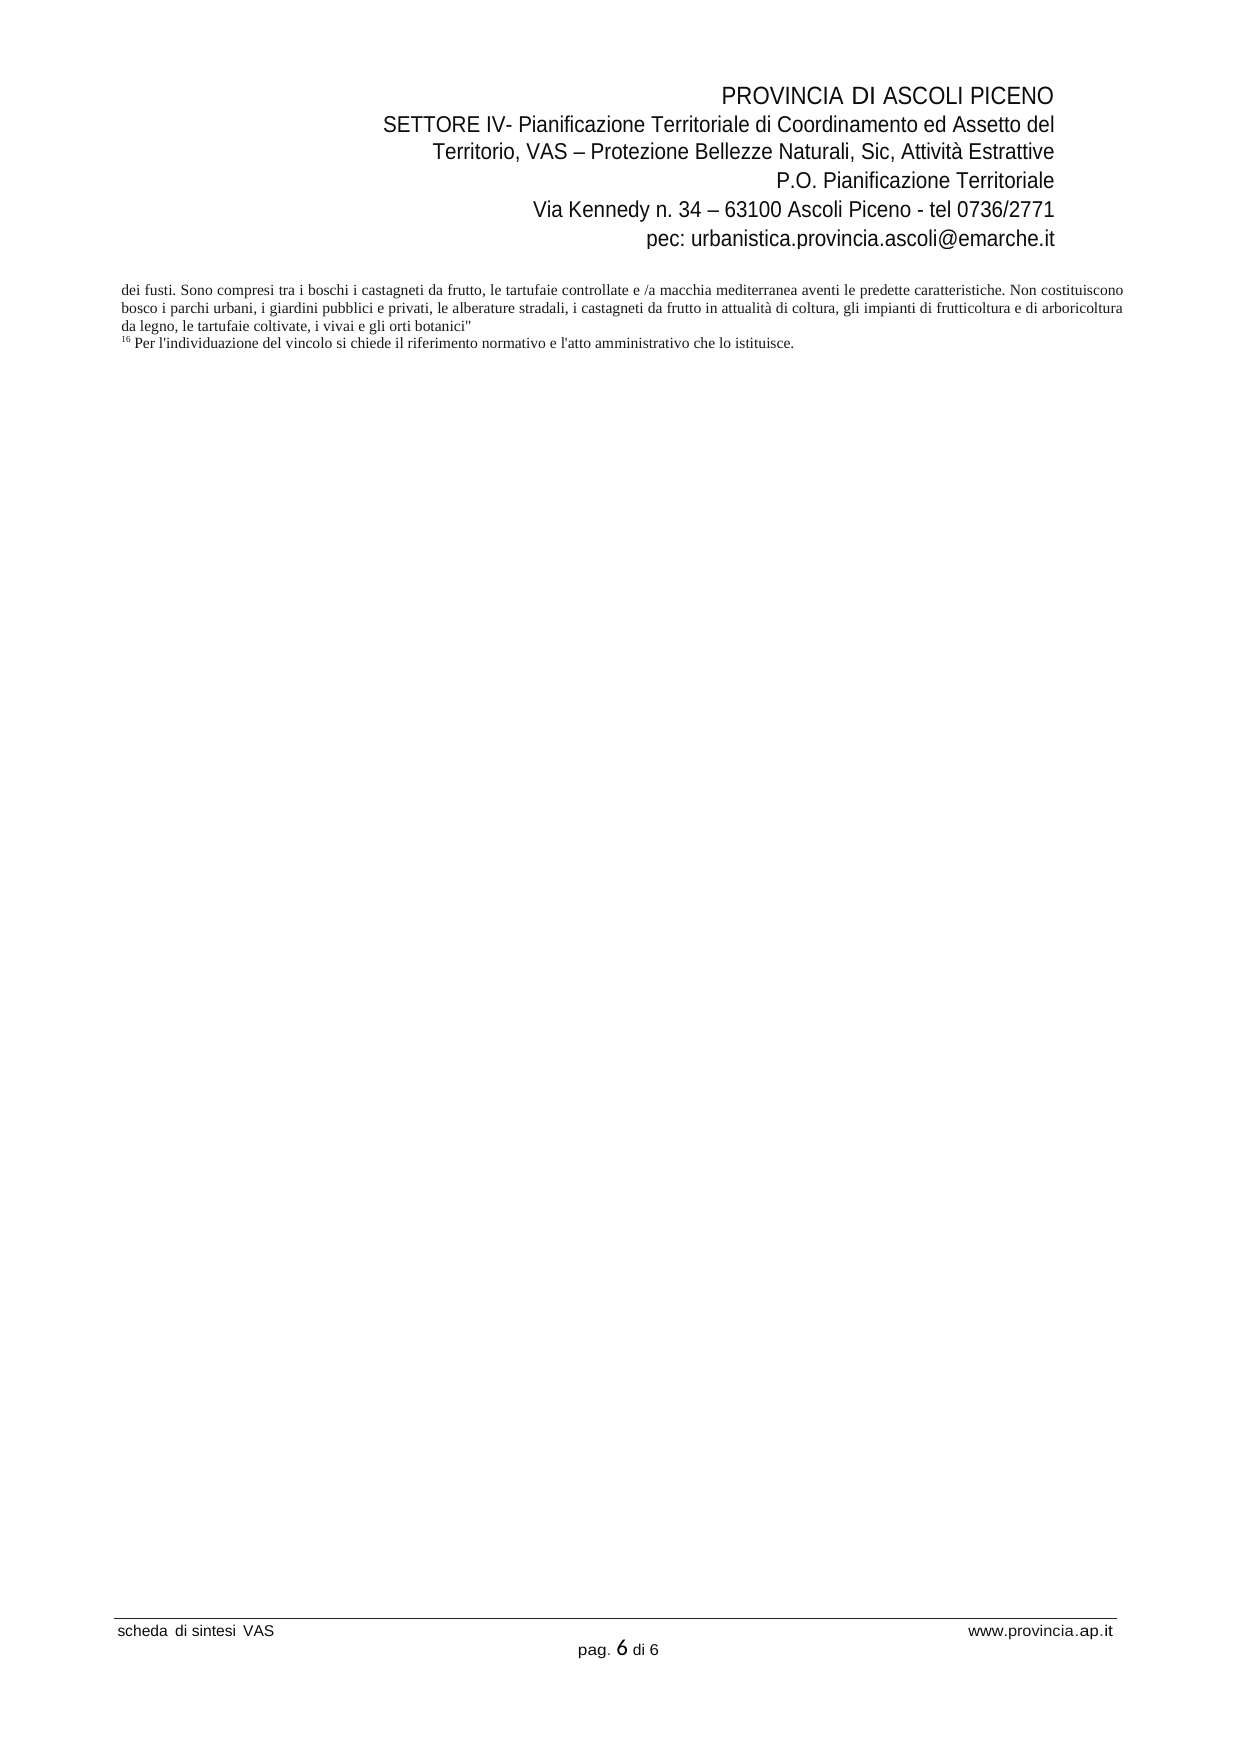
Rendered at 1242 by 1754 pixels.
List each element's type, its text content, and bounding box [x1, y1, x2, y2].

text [121, 281, 1125, 334]
text 16 Per l'individuazione del vincolo si chiede il riferimento normativo e l'atto amministrativo che lo istituisce. [121, 334, 1125, 352]
